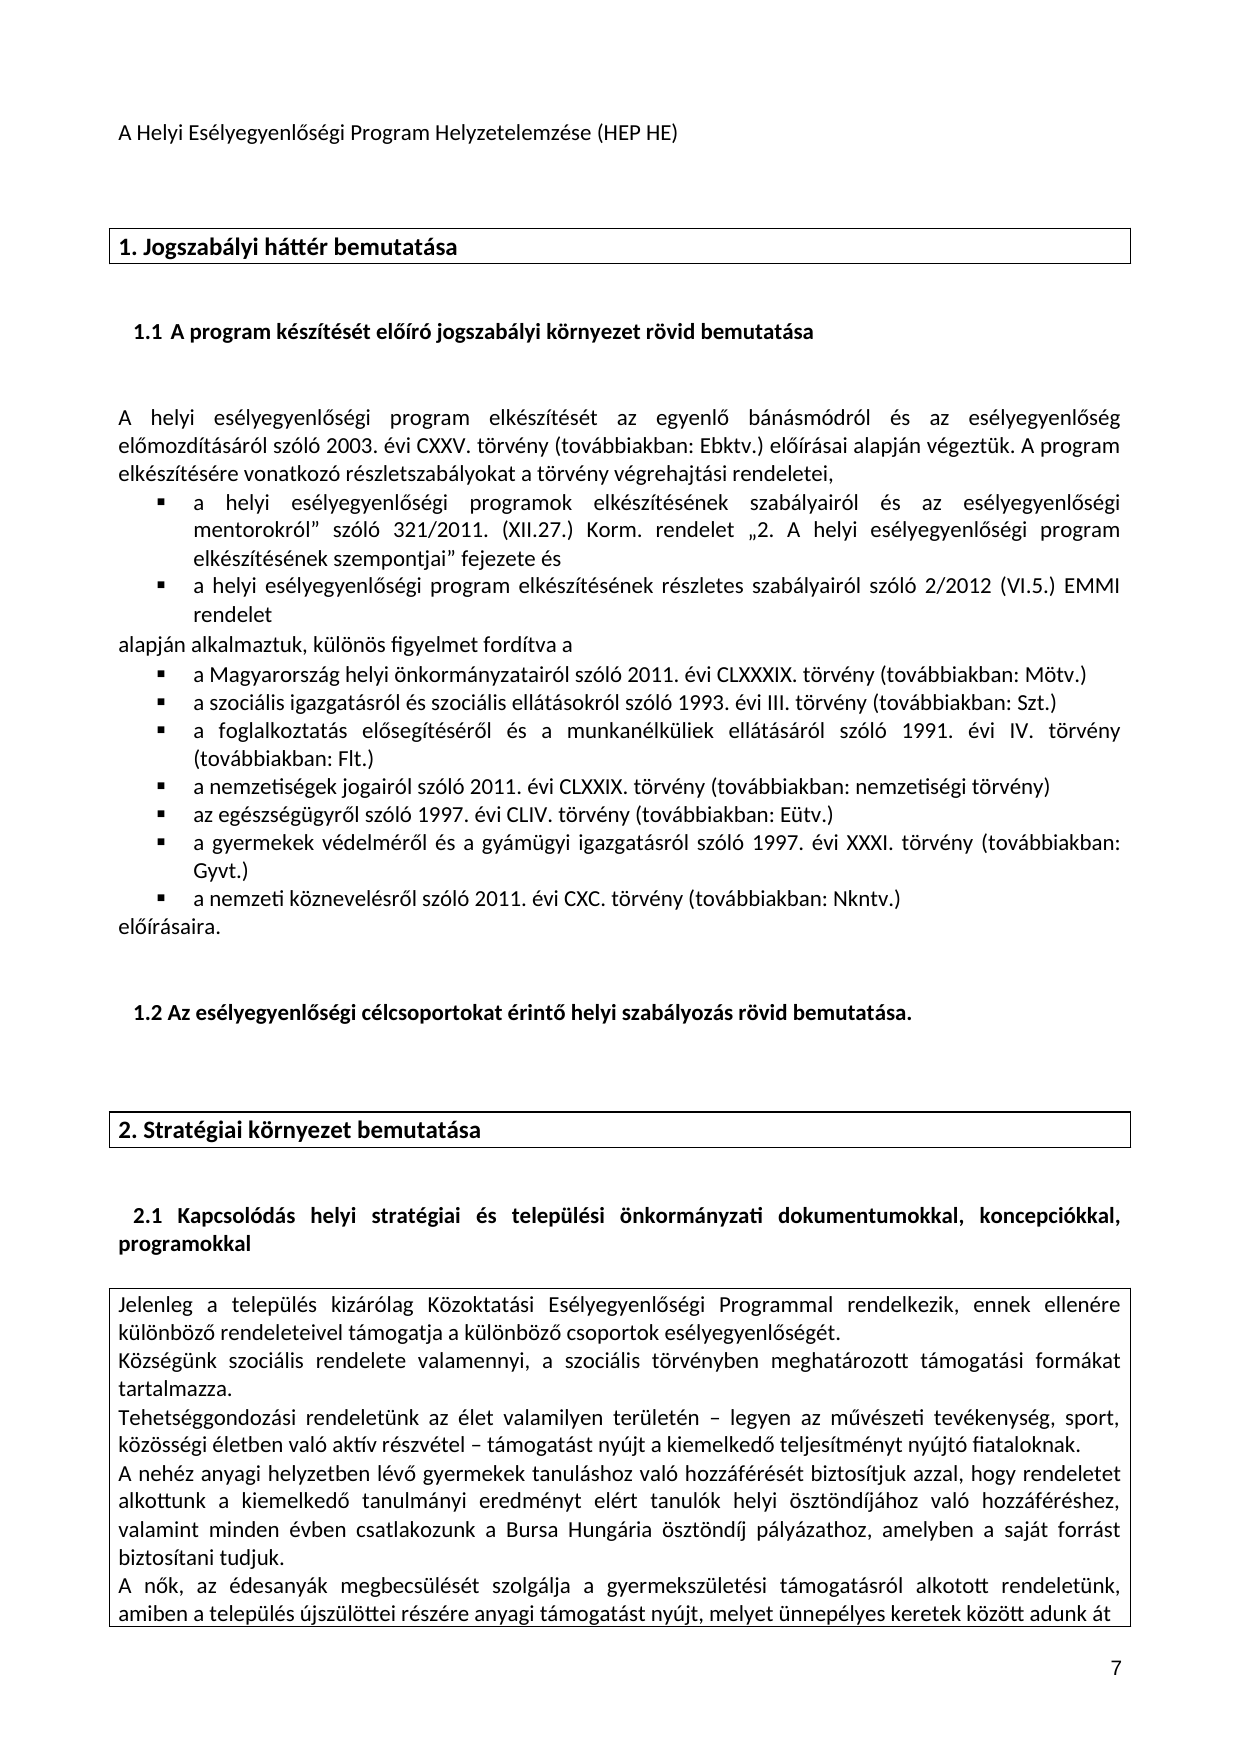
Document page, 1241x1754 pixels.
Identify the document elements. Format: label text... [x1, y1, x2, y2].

text alapján alkalmaztuk, különös figyelmet fordítva a [118, 630, 1122, 658]
list A program készítését előíró jogszabályi környezet rövid bemutatása [133, 317, 1122, 345]
list a nemzeti köznevelésről szóló 2011. évi CXC. törvény (továbbiakban: Nkntv.) [156, 884, 1122, 912]
text A helyi esélyegyenlőségi program elkészítését az egyenlő bánásmódról és az esélyegyenlőség előmozdításáról szóló 2003. évi CXXV. törvény (továbbiakban: Ebktv.) előírásai alapján végeztük. A program elkészítésére vonatkozó részletszabályokat a törvény végrehajtási rendeletei, [118, 403, 1122, 488]
list a helyi esélyegyenlőségi programok elkészítésének szabályairól és az esélyegyenlőségi mentorokról” szóló 321/2011. (XII.27.) Korm. rendelet „2. A helyi esélyegyenlőségi program elkészítésének szempontjai” fejezete és [156, 488, 1122, 572]
list a gyermekek védelméről és a gyámügyi igazgatásról szóló 1997. évi XXXI. törvény (továbbiakban: Gyvt.) [156, 828, 1122, 884]
text Szintén célként határozzuk meg annak az együttműködési rendszernek a felállítását, amely a programalkotás és végrehajtás során biztosítja majd a megvalósítás, nyomon követés, ellenőrzés-értékelés, kiigazítás támogató strukturális rendszerét, vagyis a HEP Fórumot és a hozzá kapcsolódó tematikus munkacsoportokat.A Helyi Esélyegyenlőségi Program Helyzetelemzése (HEP HE) [118, 118, 1122, 146]
text Jelenleg a település kizárólag Közoktatási Esélyegyenlőségi Programmal rendelkezik, ennek ellenére különböző rendeleteivel támogatja a különböző csoportok esélyegyenlőségét. [110, 1289, 1130, 1347]
list az egészségügyről szóló 1997. évi CLIV. törvény (továbbiakban: Eütv.) [156, 800, 1122, 828]
list a foglalkoztatás elősegítéséről és a munkanélküliek ellátásáról szóló 1991. évi IV. törvény (továbbiakban: Flt.) [156, 716, 1122, 772]
text 1.2 Az esélyegyenlőségi célcsoportokat érintő helyi szabályozás rövid bemutatása. [118, 998, 1122, 1026]
text 2.1 Kapcsolódás helyi stratégiai és települési önkormányzati dokumentumokkal, koncepciókkal, programokkal [118, 1201, 1122, 1257]
list a Magyarország helyi önkormányzatairól szóló 2011. évi CLXXXIX. törvény (továbbiakban: Mötv.) [156, 660, 1122, 688]
list a szociális igazgatásról és szociális ellátásokról szóló 1993. évi III. törvény (továbbiakban: Szt.) [156, 688, 1122, 716]
text A nehéz anyagi helyzetben lévő gyermekek tanuláshoz való hozzáférését biztosítjuk azzal, hogy rendeletet alkottunk a kiemelkedő tanulmányi eredményt elért tanulók helyi ösztöndíjához való hozzáféréshez, valamint minden évben csatlakozunk a Bursa Hungária ösztöndíj pályázathoz, amelyben a saját forrást biztosítani tudjuk. [118, 1459, 1122, 1571]
text A nők, az édesanyák megbecsülését szolgálja a gyermekszületési támogatásról alkotott rendeletünk, amiben a település újszülöttei részére anyagi támogatást nyújt, melyet ünnepélyes keretek között adunk át [118, 1571, 1122, 1626]
subtitle 1. Jogszabályi háttér bemutatása [110, 229, 1130, 263]
list a nemzetiségek jogairól szóló 2011. évi CLXXIX. törvény (továbbiakban: nemzetiségi törvény) [156, 772, 1122, 800]
list a helyi esélyegyenlőségi program elkészítésének részletes szabályairól szóló 2/2012 (VI.5.) EMMI rendelet [156, 572, 1122, 628]
text Tehetséggondozási rendeletünk az élet valamilyen területén – legyen az művészeti tevékenység, sport, közösségi életben való aktív részvétel – támogatást nyújt a kiemelkedő teljesítményt nyújtó fiataloknak. [118, 1403, 1122, 1459]
text Községünk szociális rendelete valamennyi, a szociális törvényben meghatározott támogatási formákat tartalmazza. [118, 1347, 1122, 1403]
text előírásaira. [118, 912, 1122, 940]
subtitle 2. Stratégiai környezet bemutatása [110, 1113, 1130, 1147]
